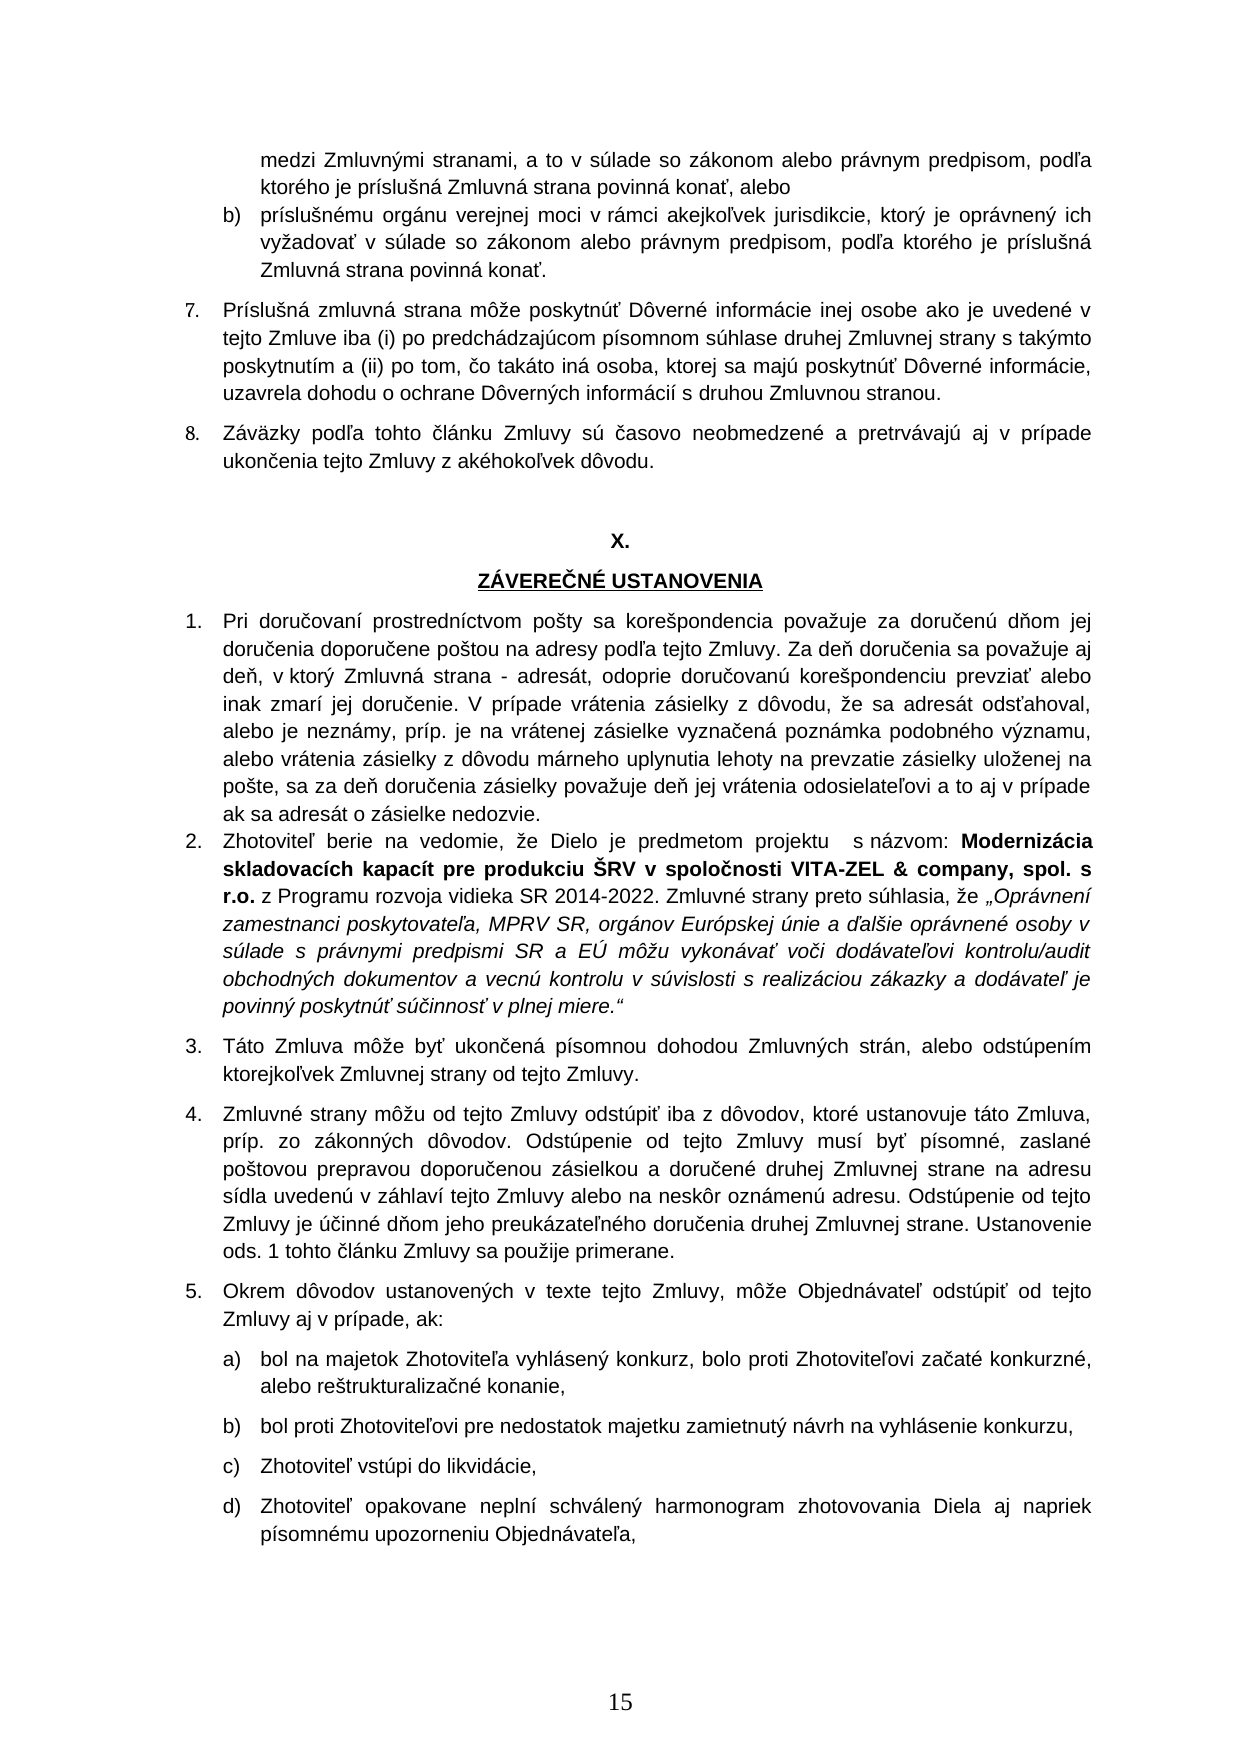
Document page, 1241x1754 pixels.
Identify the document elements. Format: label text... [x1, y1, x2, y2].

list Zhotoviteľ berie na vedomie, že Dielo je predmetom projektu s názvom: Modernizácia skladovacích kapacít pre produkciu ŠRV v spoločnosti VITA-ZEL & company, spol. s r.o. z Programu rozvoja vidieka SR 2014-2022. Zmluvné strany preto súhlasia, že „Oprávnení zamestnanci poskytovateľa, MPRV SR, orgánov Európskej únie a ďalšie oprávnené osoby v súlade s právnymi predpismi SR a EÚ môžu vykonávať voči dodávateľovi kontrolu/audit obchodných dokumentov a vecnú kontrolu v súvislosti s realizáciou zákazky a dodávateľ je povinný poskytnúť súčinnosť v plnej miere.“ [185, 829, 1093, 1018]
list Zhotoviteľ vstúpi do likvidácie, [223, 1454, 1093, 1478]
list Okrem dôvodov ustanovených v texte tejto Zmluvy, môže Objednávateľ odstúpiť od tejto Zmluvy aj v prípade, ak: [185, 1279, 1093, 1331]
list Záväzky podľa tohto článku Zmluvy sú časovo neobmedzené a pretrvávajú aj v prípade ukončenia tejto Zmluvy z akéhokoľvek dôvodu. [185, 421, 1093, 473]
list Príslušná zmluvná strana môže poskytnúť Dôverné informácie inej osobe ako je uvedené v tejto Zmluve iba (i) po predchádzajúcom písomnom súhlase druhej Zmluvnej strany s takýmto poskytnutím a (ii) po tom, čo takáto iná osoba, ktorej sa majú poskytnúť Dôverné informácie, uzavrela dohodu o ochrane Dôverných informácií s druhou Zmluvnou stranou. [185, 298, 1093, 405]
list Pri doručovaní prostredníctvom pošty sa korešpondencia považuje za doručenú dňom jej doručenia doporučene poštou na adresy podľa tejto Zmluvy. Za deň doručenia sa považuje aj deň, v ktorý Zmluvná strana - adresát, odoprie doručovanú korešpondenciu prevziať alebo inak zmarí jej doručenie. V prípade vrátenia zásielky z dôvodu, že sa adresát odsťahoval, alebo je neznámy, príp. je na vrátenej zásielke vyznačená poznámka podobného významu, alebo vrátenia zásielky z dôvodu márneho uplynutia lehoty na prevzatie zásielky uloženej na pošte, sa za deň doručenia zásielky považuje deň jej vrátenia odosielateľovi a to aj v prípade ak sa adresát o zásielke nedozvie. [185, 609, 1093, 826]
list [223, 148, 1093, 199]
list bol na majetok Zhotoviteľa vyhlásený konkurz, bolo proti Zhotoviteľovi začaté konkurzné, alebo reštrukturalizačné konanie, [223, 1347, 1093, 1398]
text X. [148, 529, 1093, 553]
list Zmluvné strany môžu od tejto Zmluvy odstúpiť iba z dôvodov, ktoré ustanovuje táto Zmluva, príp. zo zákonných dôvodov. Odstúpenie od tejto Zmluvy musí byť písomné, zaslané poštovou prepravou doporučenou zásielkou a doručené druhej Zmluvnej strane na adresu sídla uvedenú v záhlaví tejto Zmluvy alebo na neskôr oznámenú adresu. Odstúpenie od tejto Zmluvy je účinné dňom jeho preukázateľného doručenia druhej Zmluvnej strane. Ustanovenie ods. 1 tohto článku Zmluvy sa použije primerane. [185, 1102, 1093, 1263]
list príslušnému orgánu verejnej moci v rámci akejkoľvek jurisdikcie, ktorý je oprávnený ich vyžadovať v súlade so zákonom alebo právnym predpisom, podľa ktorého je príslušná Zmluvná strana povinná konať. [223, 203, 1093, 282]
list Táto Zmluva môže byť ukončená písomnou dohodou Zmluvných strán, alebo odstúpením ktorejkoľvek Zmluvnej strany od tejto Zmluvy. [185, 1034, 1093, 1086]
text ZÁVEREČNÉ USTANOVENIA [148, 569, 1093, 593]
list bol proti Zhotoviteľovi pre nedostatok majetku zamietnutý návrh na vyhlásenie konkurzu, [223, 1414, 1093, 1438]
list Zhotoviteľ opakovane neplní schválený harmonogram zhotovovania Diela aj napriek písomnému upozorneniu Objednávateľa, [223, 1494, 1093, 1546]
